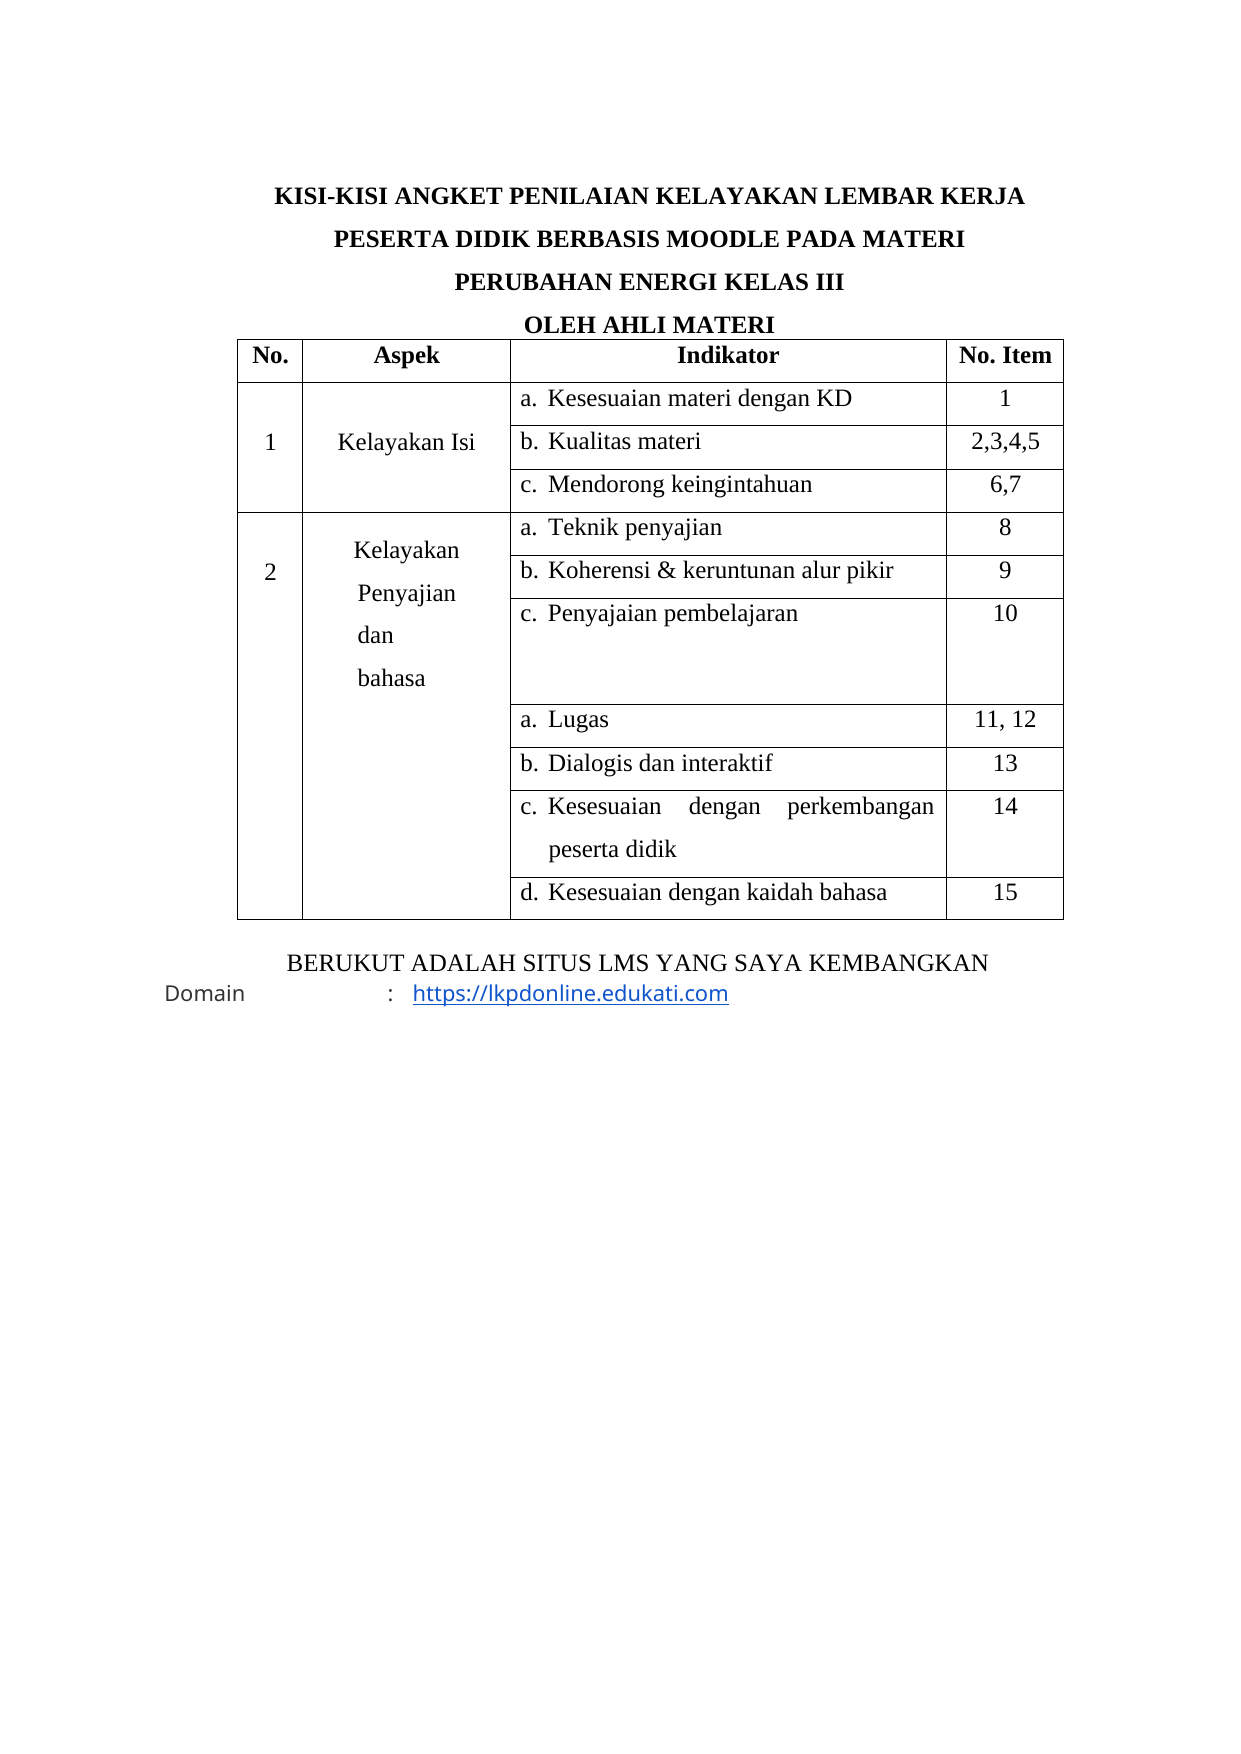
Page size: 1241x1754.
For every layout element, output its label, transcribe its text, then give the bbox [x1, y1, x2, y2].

table_cell 9 [947, 556, 1063, 598]
table_cell 15 [947, 878, 1063, 919]
table_header No. [238, 340, 302, 382]
table_cell [238, 704, 302, 919]
table_cell 2,3,4,5 [947, 426, 1063, 468]
table_cell 2 [238, 513, 302, 704]
table_cell c. Mendorong keingintahuan [511, 470, 946, 512]
table_cell a. Teknik penyajian [511, 513, 946, 555]
table_cell 8 [947, 513, 1063, 555]
table_cell a. Lugas [511, 705, 946, 747]
table_cell b. Dialogis dan interaktif [511, 748, 946, 790]
table_cell c. Kesesuaian dengan perkembangan peserta didik [511, 791, 946, 877]
table_cell b. Kualitas materi [511, 426, 946, 468]
table_cell a. Kesesuaian materi dengan KD [511, 383, 946, 425]
table_cell Kelayakan Isi [303, 383, 510, 512]
table_cell 1 [947, 383, 1063, 425]
table_cell 14 [947, 791, 1063, 877]
table_cell c. Penyajaian pembelajaran [511, 599, 946, 704]
table_cell 11, 12 [947, 705, 1063, 747]
table_header No. Item [947, 340, 1063, 382]
table_header Domain [163, 977, 386, 1010]
table_cell 10 [947, 599, 1063, 704]
table_header Aspek [303, 340, 510, 382]
subtitle OLEH AHLI MATERI [256, 311, 1042, 339]
table_cell 13 [947, 748, 1063, 790]
table_cell 6,7 [947, 470, 1063, 512]
table_cell [303, 704, 510, 919]
table_header : [386, 977, 411, 1010]
table_cell d. Kesesuaian dengan kaidah bahasa [511, 878, 946, 919]
text BERUKUT ADALAH SITUS LMS YANG SAYA KEMBANGKAN [162, 948, 1113, 977]
table_header Indikator [511, 340, 946, 382]
table_cell 1 [238, 383, 302, 512]
text KISI-KISI ANGKET PENILAIAN KELAYAKAN LEMBAR KERJA PESERTA DIDIK BERBASIS MOODLE PADA MATERI PERUBAHAN ENERGI KELAS III [256, 181, 1042, 296]
table_cell b. Koherensi & keruntunan alur pikir [511, 556, 946, 598]
table_cell Kelayakan Penyajian dan bahasa [303, 513, 510, 704]
table_header https://lkpdonline.edukati.com [411, 977, 1240, 1010]
